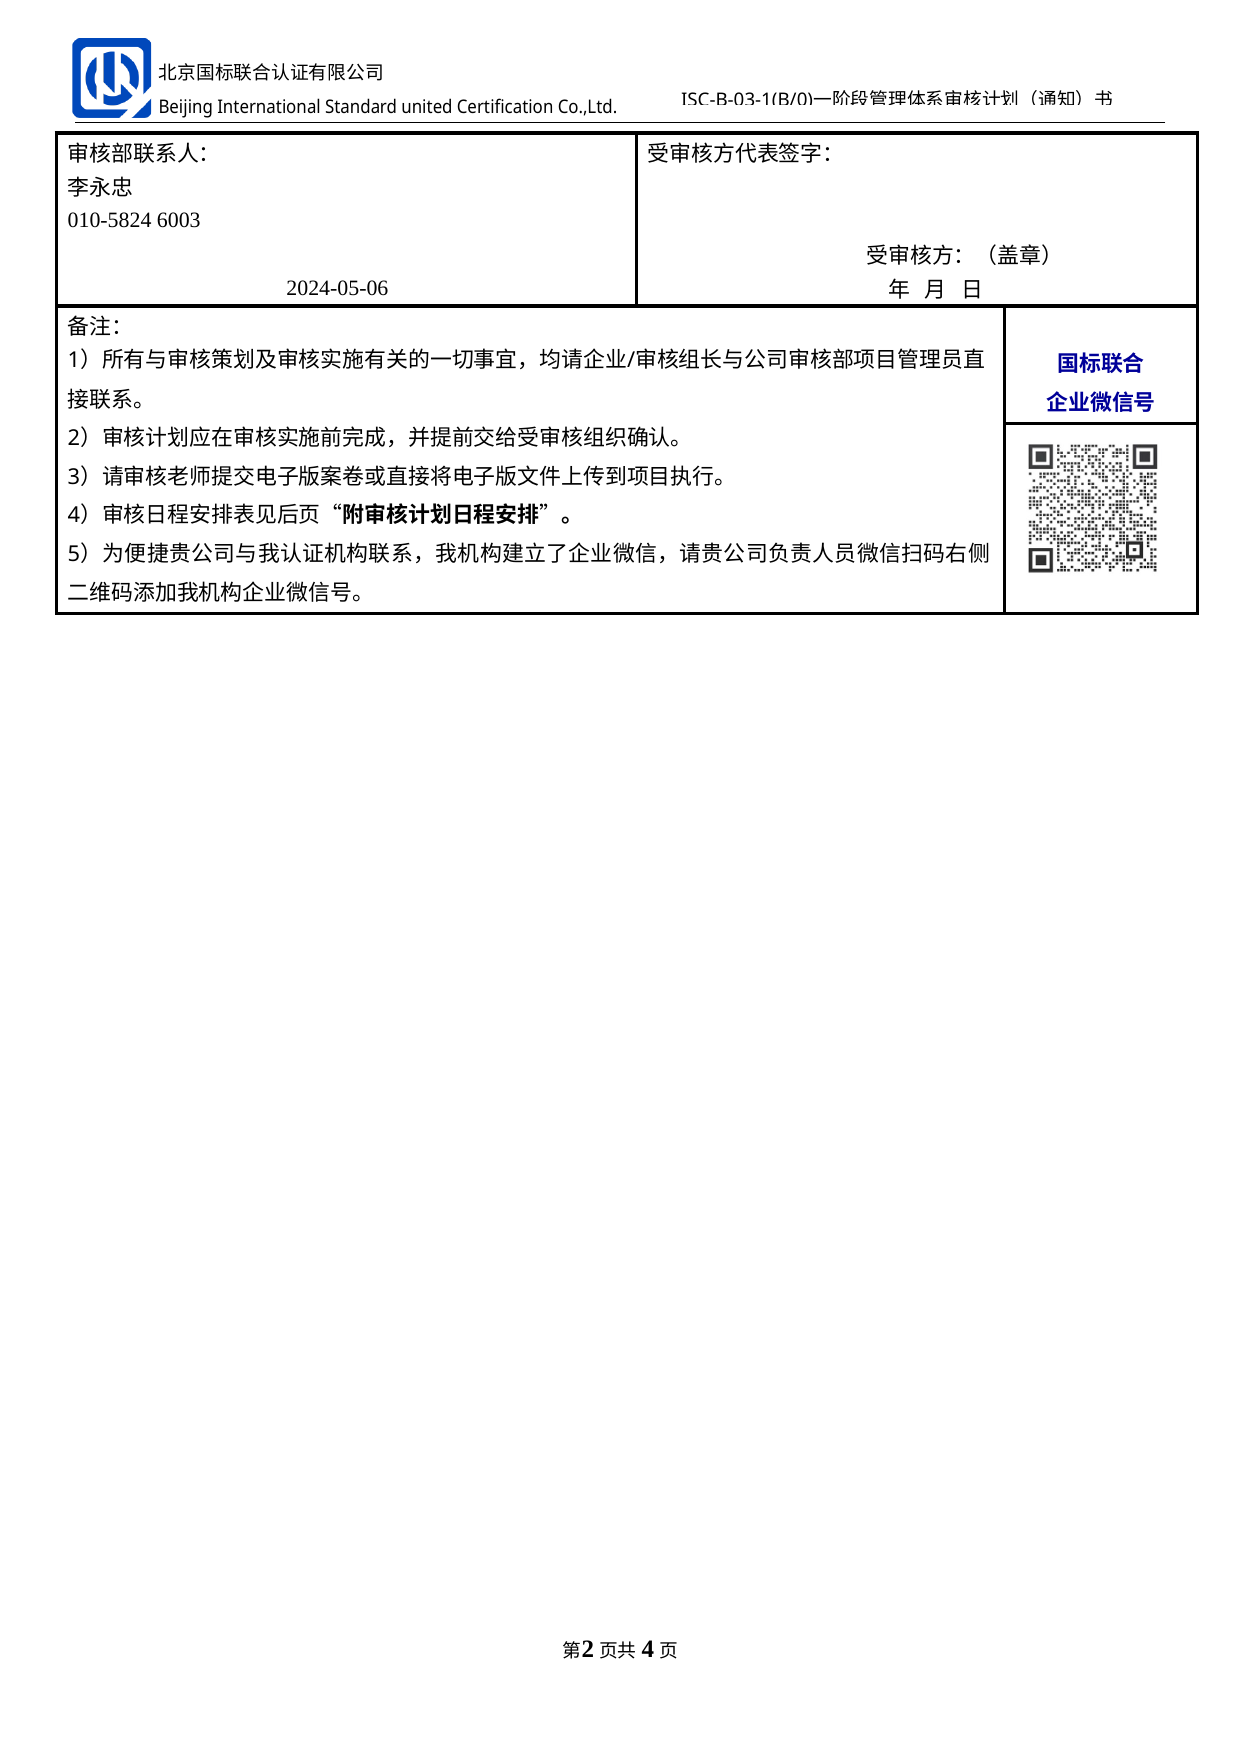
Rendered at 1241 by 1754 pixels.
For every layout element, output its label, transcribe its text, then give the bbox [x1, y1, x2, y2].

picture [72, 38, 152, 118]
picture [1020, 438, 1166, 582]
table_cell 国标联合 企业微信号 [1006, 308, 1196, 422]
table_cell 审核部联系人： 李永忠 010-5824 6003 2024-05-06 [58, 135, 635, 304]
table_cell 受审核方代表签字： 受审核方：（盖章） 年 月 日 [638, 135, 1196, 304]
table_cell [1006, 425, 1196, 612]
table_cell 备注： 1）所有与审核策划及审核实施有关的一切事宜，均请企业/审核组长与公司审核部项目管理员直接联系。 2）审核计划应在审核实施前完成，并提前交给受审核组织确认。 3）请审核老师提交电子版案卷或直接将电子版文件上传到项目执行。 4）审核日程安排表见后页“附审核计划日程安排”。 5）为便捷贵公司与我认证机构联系，我机构建立了企业微信，请贵公司负责人员微信扫码右侧二维码添加我机构企业微信号。 [58, 308, 1003, 612]
